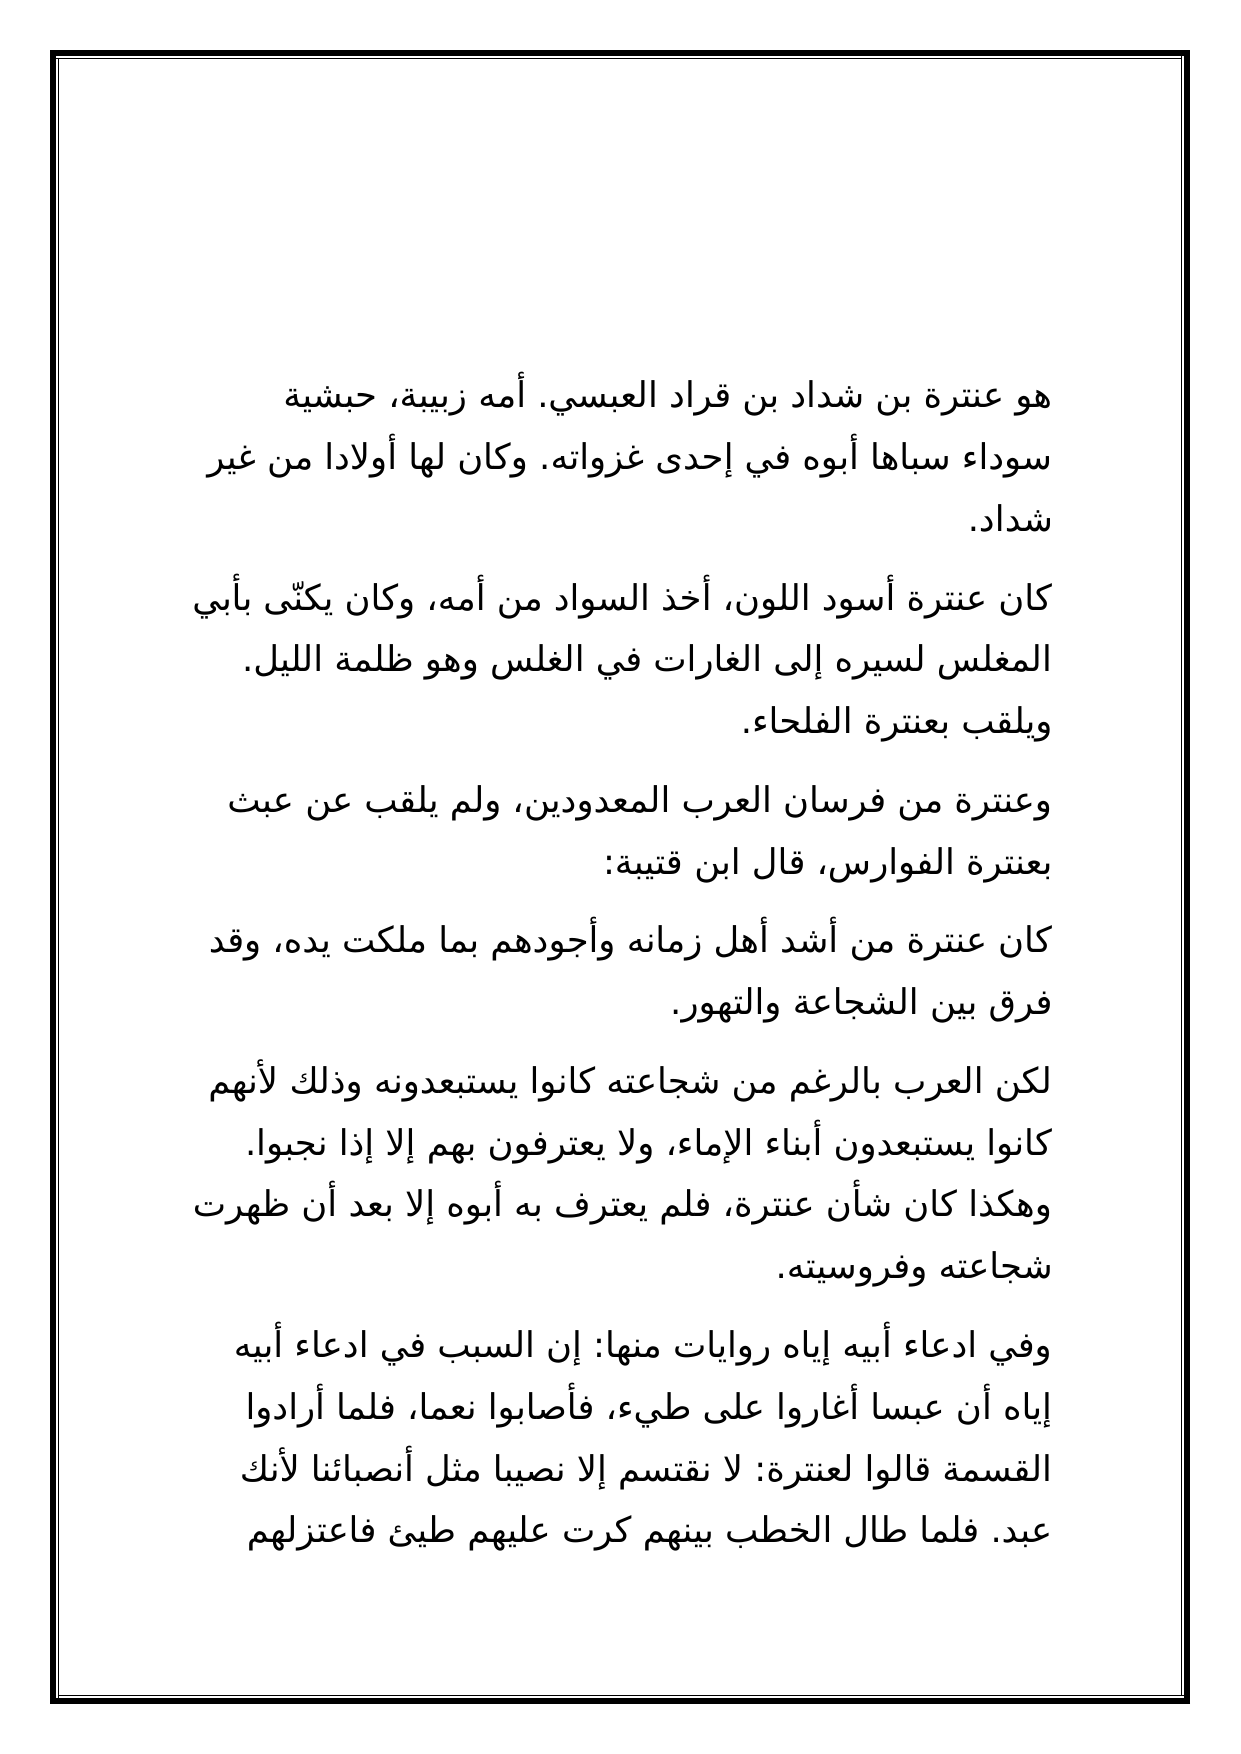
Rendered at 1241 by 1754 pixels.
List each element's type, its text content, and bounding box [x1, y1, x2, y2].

text لكن العرب بالرغم من شجاعته كانوا يستبعدونه وذلك لأنهم كانوا يستبعدون أبناء الإماء، ولا يعترفون بهم إلا إذا نجبوا. وهكذا كان شأن عنترة، فلم يعترف به أبوه إلا بعد أن ظهرت شجاعته وفروسيته. [187, 1060, 1053, 1287]
text كان عنترة أسود اللون، أخذ السواد من أمه، وكان يكنّى بأبي المغلس لسيره إلى الغارات في الغلس وهو ظلمة الليل. ويلقب بعنترة الفلحاء. [187, 577, 1053, 742]
text هو عنترة بن شداد بن قراد العبسي. أمه زبيبة، حبشية سوداء سباها أبوه في إحدى غزواته. وكان لها أولادا من غير شداد. [187, 375, 1053, 540]
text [187, 1324, 1053, 1551]
text وعنترة من فرسان العرب المعدودين، ولم يلقب عن عبث بعنترة الفوارس، قال ابن قتيبة: [187, 779, 1053, 882]
text كان عنترة من أشد أهل زمانه وأجودهم بما ملكت يده، وقد فرق بين الشجاعة والتهور. [187, 920, 1053, 1023]
